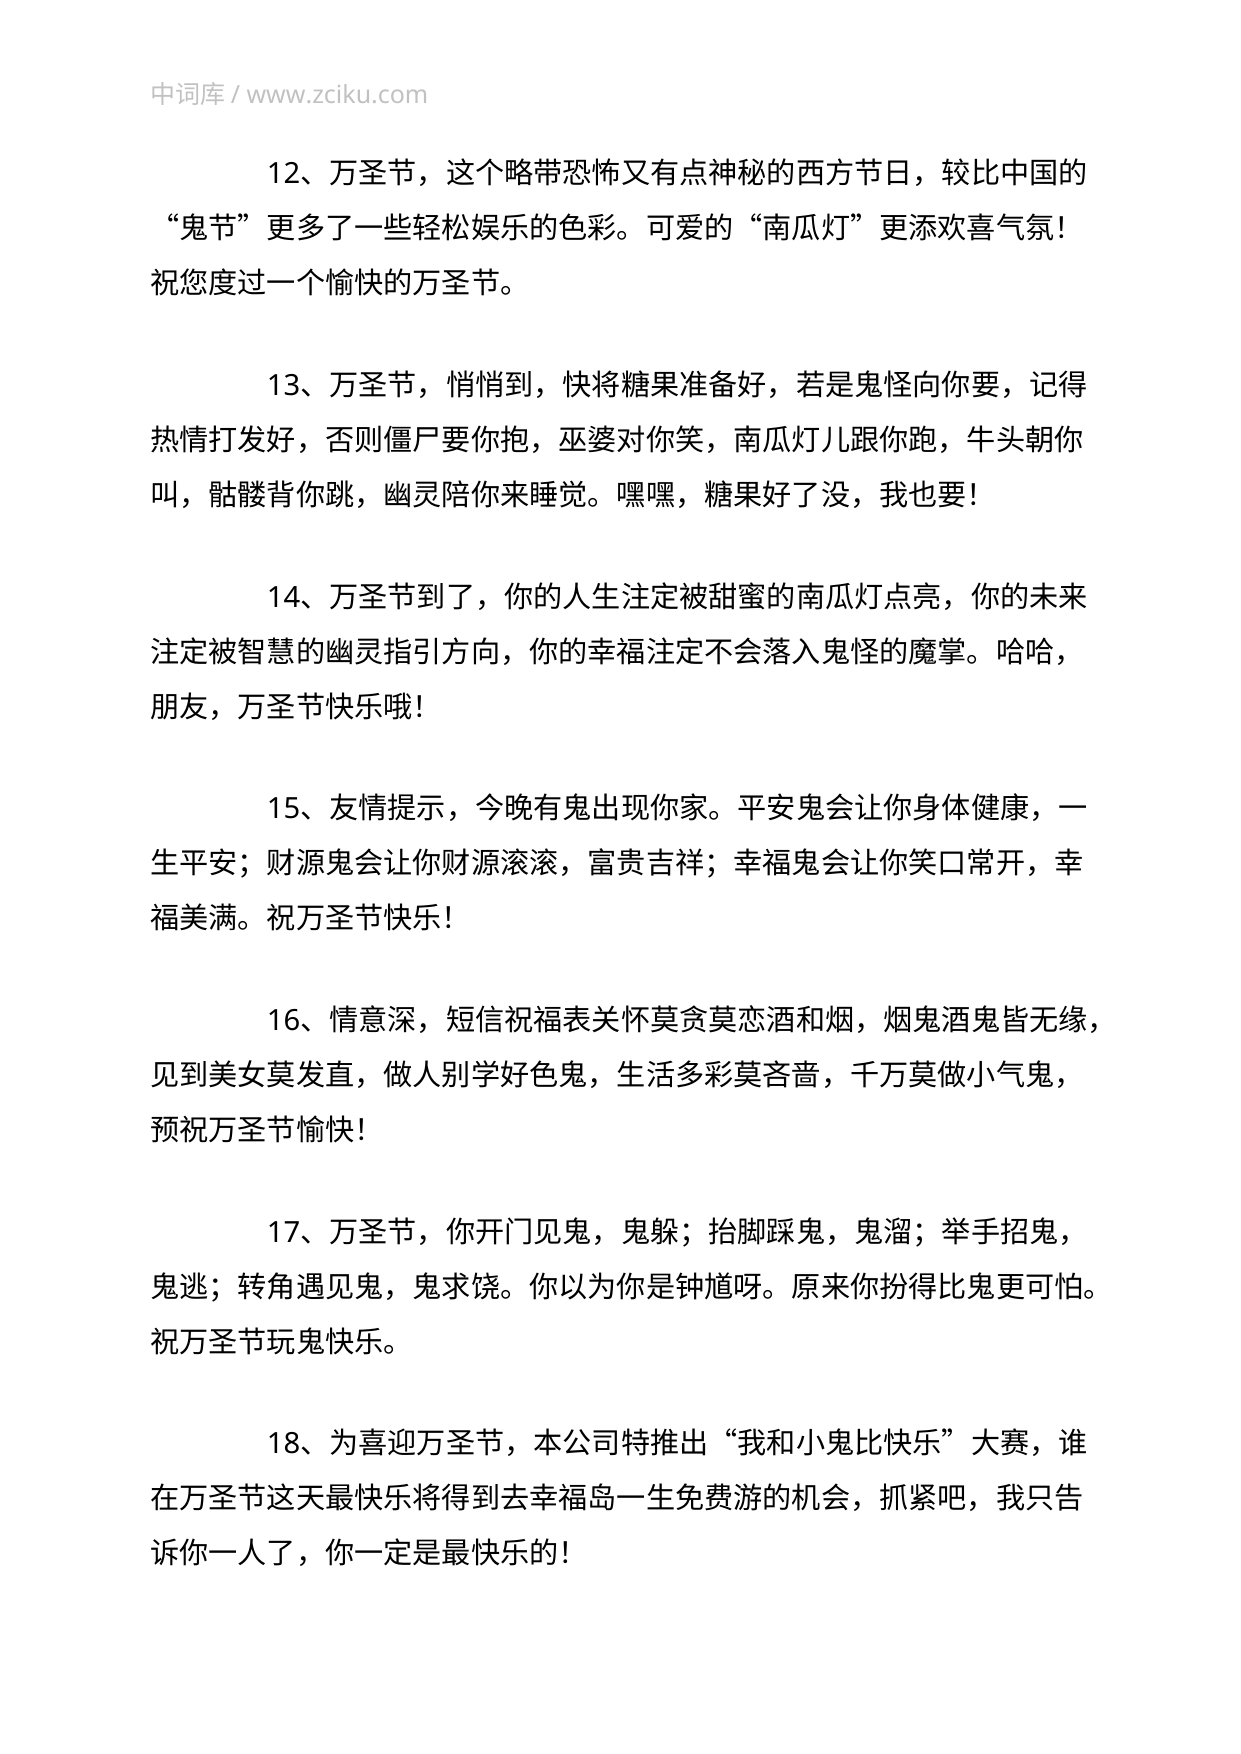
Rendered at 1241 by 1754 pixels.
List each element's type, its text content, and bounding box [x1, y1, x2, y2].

text 14、万圣节到了，你的人生注定被甜蜜的南瓜灯点亮，你的未来注定被智慧的幽灵指引方向，你的幸福注定不会落入鬼怪的魔掌。哈哈，朋友，万圣节快乐哦！ [150, 573, 1090, 726]
text 13、万圣节，悄悄到，快将糖果准备好，若是鬼怪向你要，记得热情打发好，否则僵尸要你抱，巫婆对你笑，南瓜灯儿跟你跑，牛头朝你叫，骷髅背你跳，幽灵陪你来睡觉。嘿嘿，糖果好了没，我也要！ [150, 362, 1090, 514]
text 16、情意深，短信祝福表关怀莫贪莫恋酒和烟，烟鬼酒鬼皆无缘，见到美女莫发直，做人别学好色鬼，生活多彩莫吝啬，千万莫做小气鬼，预祝万圣节愉快！ [150, 997, 1090, 1149]
text 18、为喜迎万圣节，本公司特推出“我和小鬼比快乐”大赛，谁在万圣节这天最快乐将得到去幸福岛一生免费游的机会，抓紧吧，我只告诉你一人了，你一定是最快乐的！ [150, 1420, 1090, 1572]
text 12、万圣节，这个略带恐怖又有点神秘的西方节日，较比中国的“鬼节”更多了一些轻松娱乐的色彩。可爱的“南瓜灯”更添欢喜气氛！祝您度过一个愉快的万圣节。 [150, 150, 1090, 302]
text 17、万圣节，你开门见鬼，鬼躲；抬脚踩鬼，鬼溜；举手招鬼，鬼逃；转角遇见鬼，鬼求饶。你以为你是钟馗呀。原来你扮得比鬼更可怕。祝万圣节玩鬼快乐。 [150, 1208, 1090, 1361]
text 15、友情提示，今晚有鬼出现你家。平安鬼会让你身体健康，一生平安；财源鬼会让你财源滚滚，富贵吉祥；幸福鬼会让你笑口常开，幸福美满。祝万圣节快乐！ [150, 785, 1090, 937]
